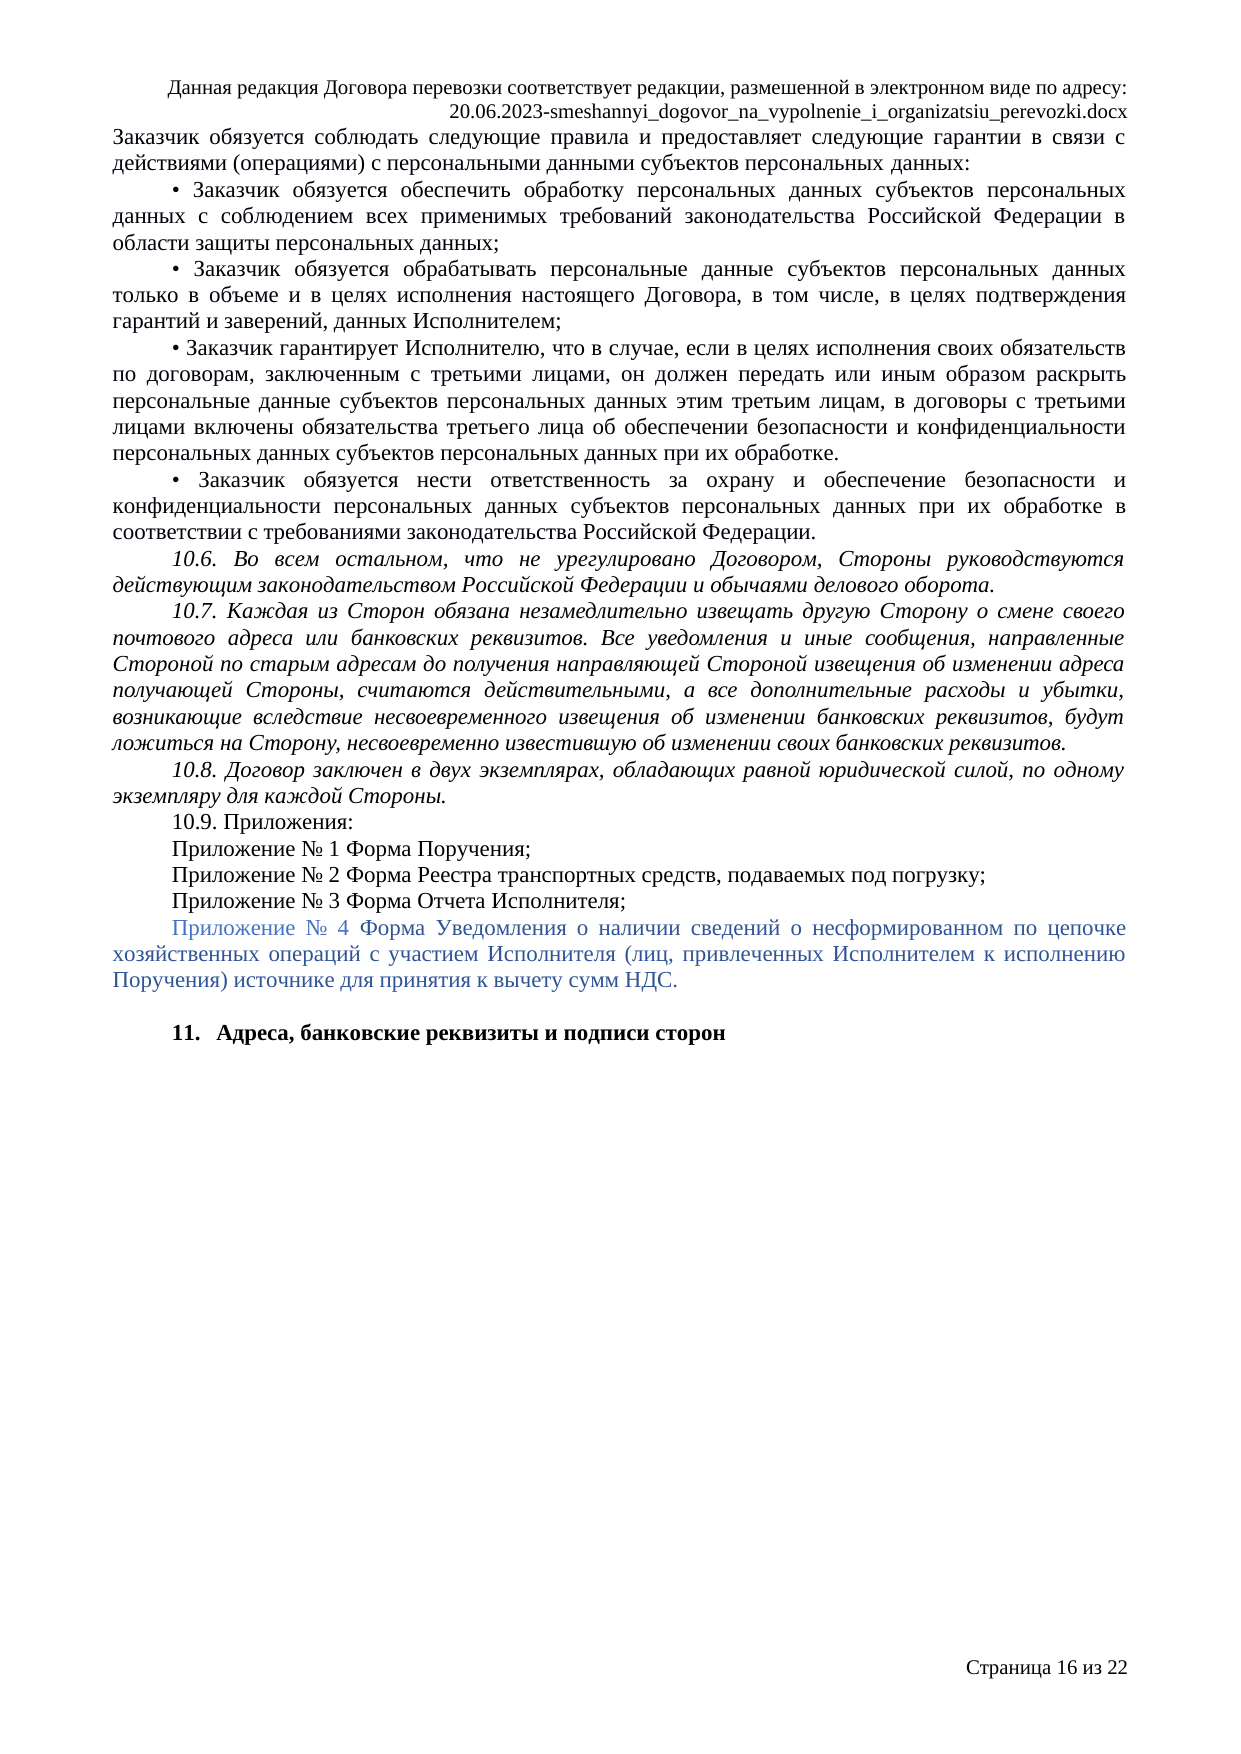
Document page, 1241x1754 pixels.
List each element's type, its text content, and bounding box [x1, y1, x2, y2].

list • Заказчик гарантирует Исполнителю, что в случае, если в целях исполнения своих обязательств по договорам, заключенным с третьими лицами, он должен передать или иным образом раскрыть персональные данные субъектов персональных данных этим третьим лицам, в договоры с третьими лицами включены обязательства третьего лица об обеспечении безопасности и конфиденциальности персональных данных субъектов персональных данных при их обработке. [112, 334, 1128, 466]
text 10.7. Каждая из Сторон обязана незамедлительно извещать другую Сторону о смене своего почтового адреса или банковских реквизитов. Все уведомления и иные сообщения, направленные Стороной по старым адресам до получения направляющей Стороной извещения об изменении адреса получающей Стороны, считаются действительными, а все дополнительные расходы и убытки, возникающие вследствие несвоевременного извещения об изменении банковских реквизитов, будут ложиться на Сторону, несвоевременно известившую об изменении своих банковских реквизитов. [112, 597, 1128, 756]
list 10.6. Во всем остальном, что не урегулировано Договором, Стороны руководствуются действующим законодательством Российской Федерации и обычаями делового оборота. [112, 545, 1128, 597]
text 10.9. Приложения: [112, 808, 1128, 835]
text 10.8. Договор заключен в двух экземплярах, обладающих равной юридической силой, по одному экземпляру для каждой Стороны. [112, 756, 1128, 808]
text Приложение № 3 Форма Отчета Исполнителя; [112, 887, 1128, 914]
text Приложение № 2 Форма Реестра транспортных средств, подаваемых под погрузку; [112, 861, 1128, 887]
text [112, 123, 1128, 176]
list • Заказчик обязуется нести ответственность за охрану и обеспечение безопасности и конфиденциальности персональных данных субъектов персональных данных при их обработке в соответствии с требованиями законодательства Российской Федерации. [112, 466, 1128, 545]
list • Заказчик обязуется обеспечить обработку персональных данных субъектов персональных данных с соблюдением всех применимых требований законодательства Российской Федерации в области защиты персональных данных; [112, 176, 1128, 255]
list • Заказчик обязуется обрабатывать персональные данные субъектов персональных данных только в объеме и в целях исполнения настоящего Договора, в том числе, в целях подтверждения гарантий и заверений, данных Исполнителем; [112, 255, 1128, 334]
list Адреса, банковские реквизиты и подписи сторон [112, 1019, 1128, 1046]
text Приложение № 4 Форма Уведомления о наличии сведений о несформированном по цепочке хозяйственных операций с участием Исполнителя (лиц, привлеченных Исполнителем к исполнению Поручения) источнике для принятия к вычету сумм НДС. [112, 914, 1128, 993]
text Приложение № 1 Форма Поручения; [112, 835, 1128, 861]
